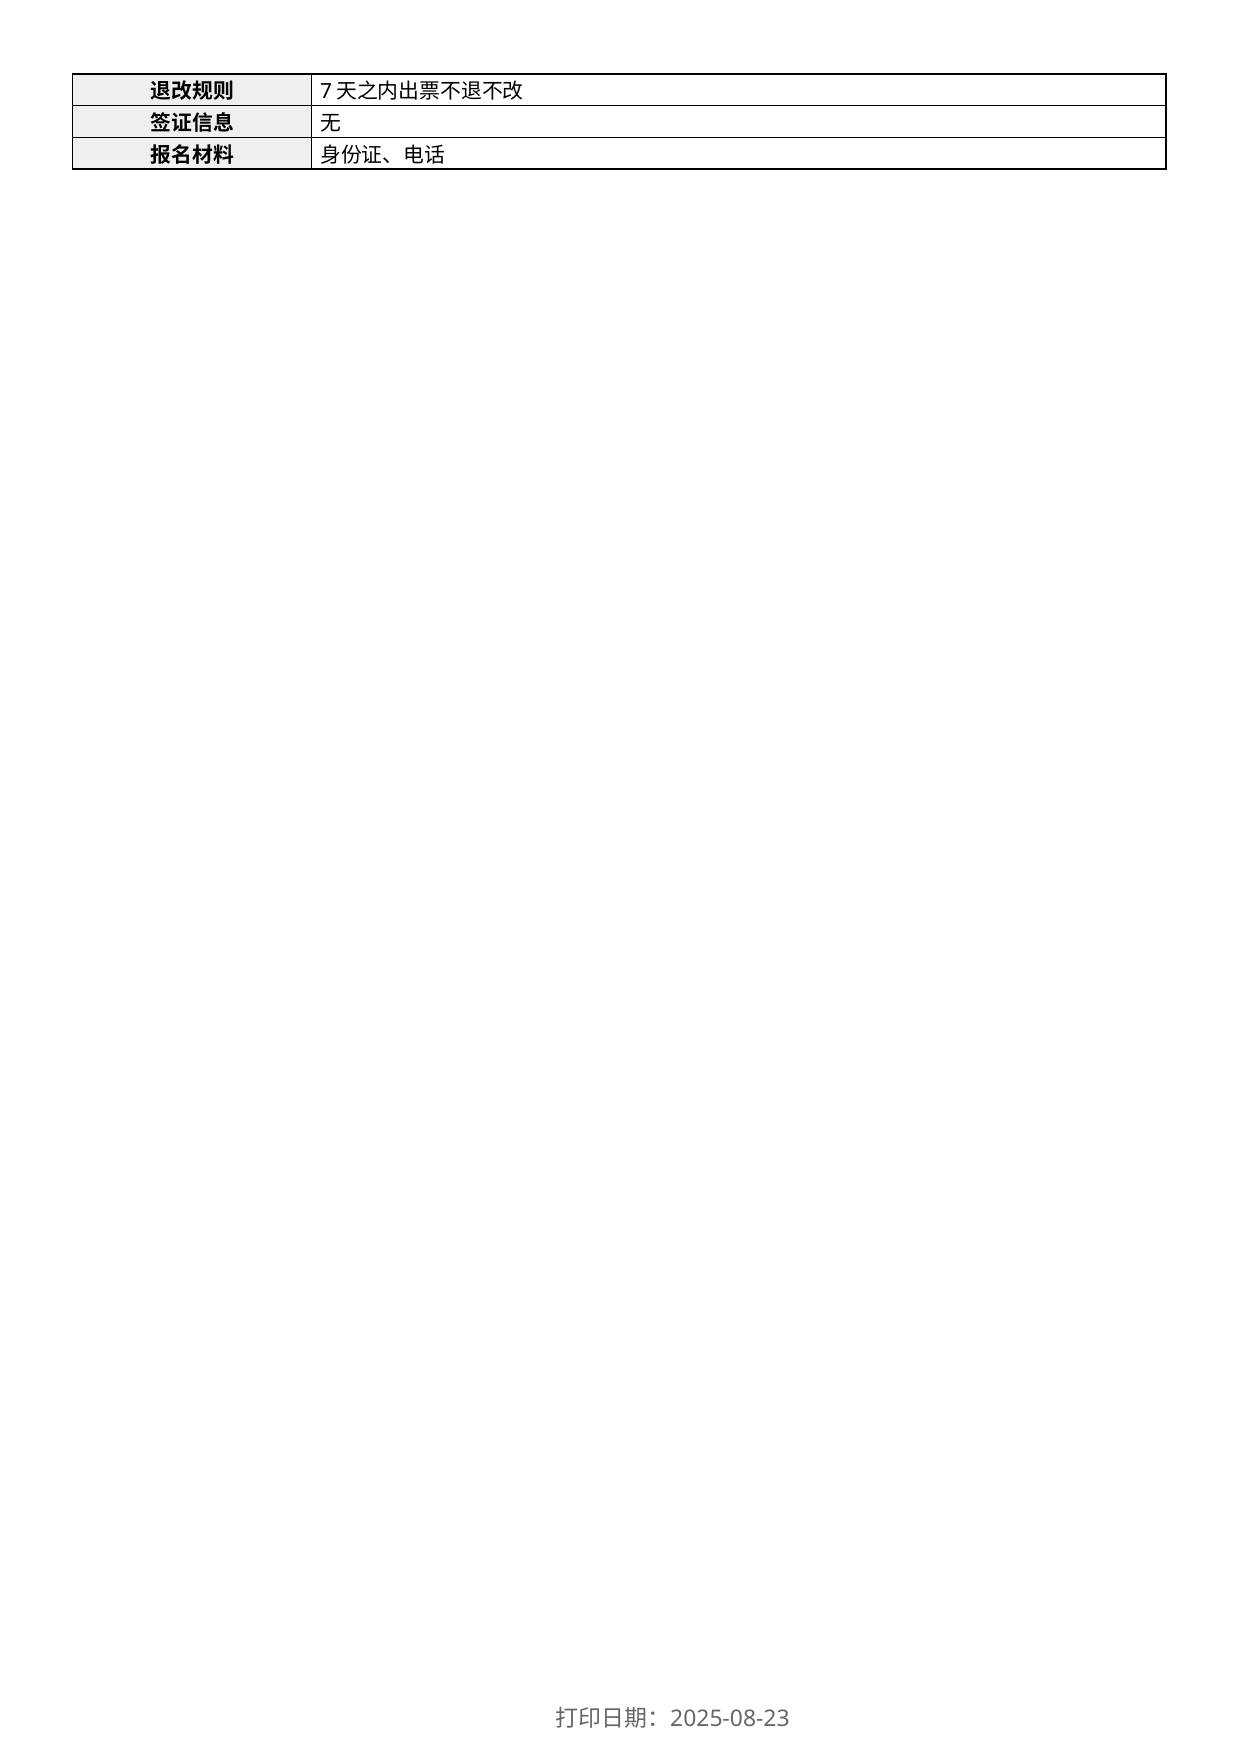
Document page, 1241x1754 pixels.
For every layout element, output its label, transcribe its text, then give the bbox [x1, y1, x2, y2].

table_cell 无 [312, 106, 1165, 137]
table_cell 签证信息 [73, 106, 311, 137]
table_cell 报名材料 [73, 138, 311, 168]
table_cell 身份证、电话 [312, 138, 1165, 168]
table_cell 7天之内出票不退不改 [312, 75, 1165, 105]
table_cell 退改规则 [73, 75, 311, 105]
